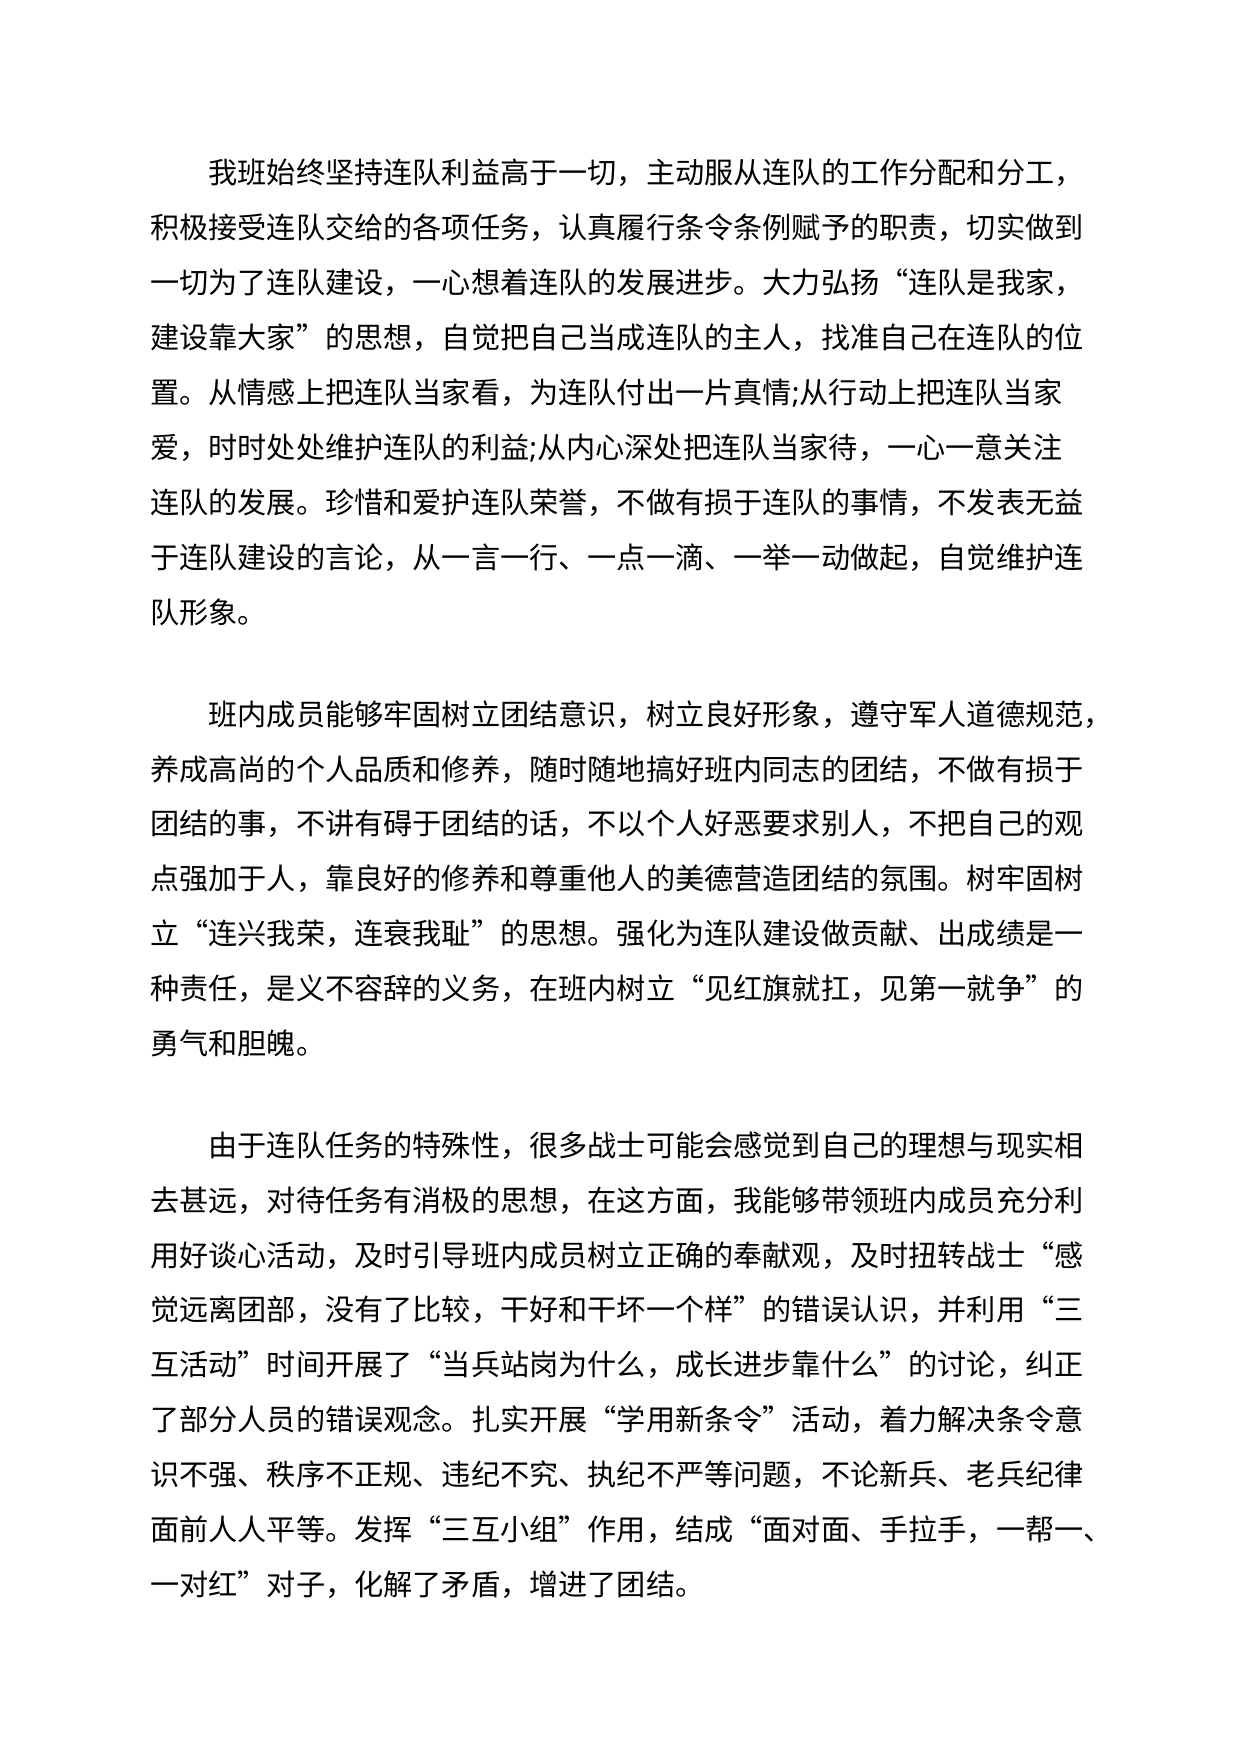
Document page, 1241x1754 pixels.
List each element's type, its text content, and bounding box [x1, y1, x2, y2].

text 由于连队任务的特殊性，很多战士可能会感觉到自己的理想与现实相去甚远，对待任务有消极的思想，在这方面，我能够带领班内成员充分利用好谈心活动，及时引导班内成员树立正确的奉献观，及时扭转战士“感觉远离团部，没有了比较，干好和干坏一个样”的错误认识，并利用“三互活动”时间开展了“当兵站岗为什么，成长进步靠什么”的讨论，纠正了部分人员的错误观念。扎实开展“学用新条令”活动，着力解决条令意识不强、秩序不正规、违纪不究、执纪不严等问题，不论新兵、老兵纪律面前人人平等。发挥“三互小组”作用，结成“面对面、手拉手，一帮一、一对红”对子，化解了矛盾，增进了团结。 [150, 1122, 1090, 1604]
text 班内成员能够牢固树立团结意识，树立良好形象，遵守军人道德规范，养成高尚的个人品质和修养，随时随地搞好班内同志的团结，不做有损于团结的事，不讲有碍于团结的话，不以个人好恶要求别人，不把自己的观点强加于人，靠良好的修养和尊重他人的美德营造团结的氛围。树牢固树立“连兴我荣，连衰我耻”的思想。强化为连队建设做贡献、出成绩是一种责任，是义不容辞的义务，在班内树立“见红旗就扛，见第一就争”的勇气和胆魄。 [150, 691, 1090, 1063]
text 我班始终坚持连队利益高于一切，主动服从连队的工作分配和分工，积极接受连队交给的各项任务，认真履行条令条例赋予的职责，切实做到一切为了连队建设，一心想着连队的发展进步。大力弘扬“连队是我家，建设靠大家”的思想，自觉把自己当成连队的主人，找准自己在连队的位置。从情感上把连队当家看，为连队付出一片真情;从行动上把连队当家爱，时时处处维护连队的利益;从内心深处把连队当家待，一心一意关注连队的发展。珍惜和爱护连队荣誉，不做有损于连队的事情，不发表无益于连队建设的言论，从一言一行、一点一滴、一举一动做起，自觉维护连队形象。 [150, 150, 1090, 632]
